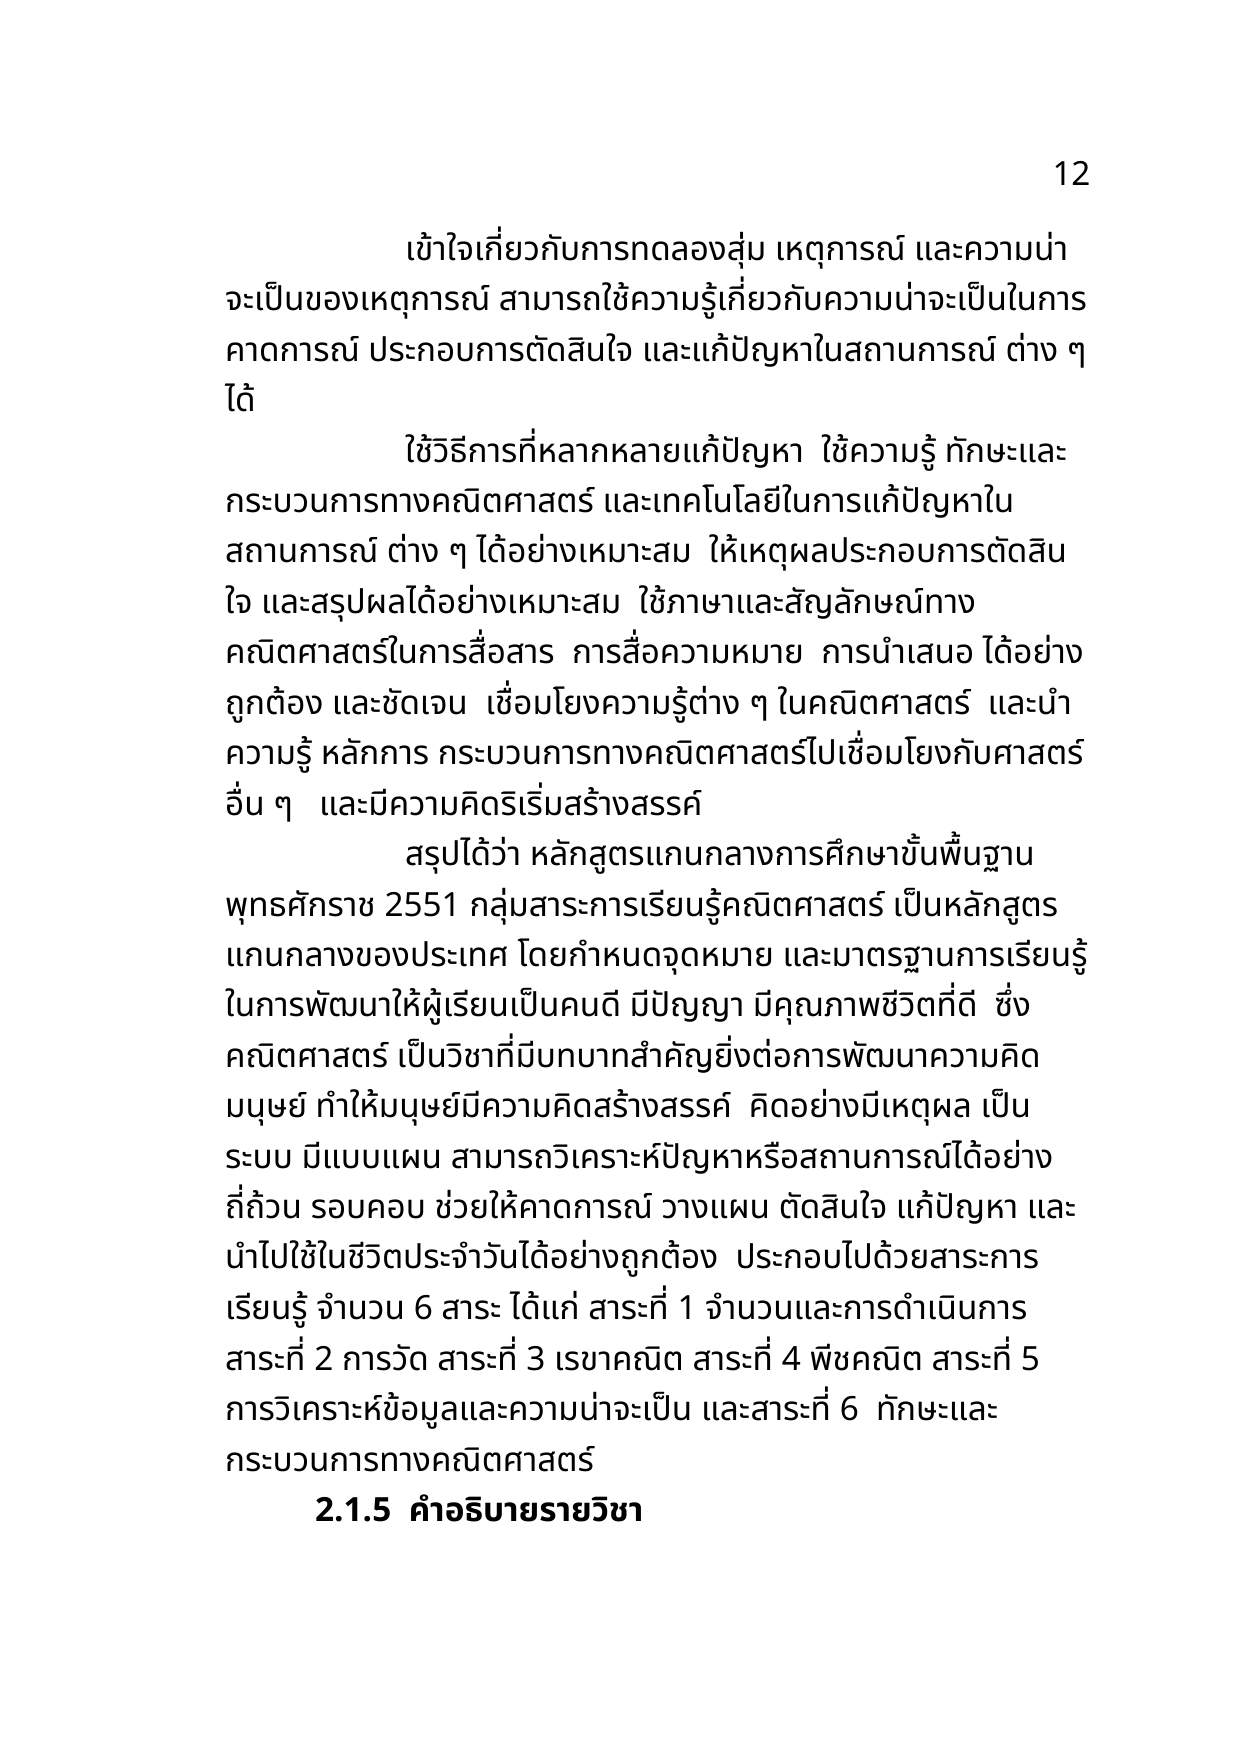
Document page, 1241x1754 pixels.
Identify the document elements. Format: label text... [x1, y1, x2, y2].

list สรุปได้ว่า หลักสูตรแกนกลางการศึกษาขั้นพื้นฐาน พุทธศักราช 2551 กลุ่มสาระการเรียนรู้คณิตศาสตร์ เป็นหลักสูตรแกนกลางของประเทศ โดยกำหนดจุดหมาย และมาตรฐานการเรียนรู้ ในการพัฒนาให้ผู้เรียนเป็นคนดี มีปัญญา มีคุณภาพชีวิตที่ดี ซึ่งคณิตศาสตร์ เป็นวิชาที่มีบทบาทสำคัญยิ่งต่อการพัฒนาความคิดมนุษย์ ทำให้มนุษย์มีความคิดสร้างสรรค์ คิดอย่างมีเหตุผล เป็นระบบ มีแบบแผน สามารถวิเคราะห์ปัญหาหรือสถานการณ์ได้อย่างถี่ถ้วน รอบคอบ ช่วยให้คาดการณ์ วางแผน ตัดสินใจ แก้ปัญหา และนำไปใช้ในชีวิตประจำวันได้อย่างถูกต้อง ประกอบไปด้วยสาระการเรียนรู้ จำนวน 6 สาระ ได้แก่ สาระที่ 1 จำนวนและการดำเนินการ สาระที่ 2 การวัด สาระที่ 3 เรขาคณิต สาระที่ 4 พีชคณิต สาระที่ 5 การวิเคราะห์ข้อมูลและความน่าจะเป็น และสาระที่ 6 ทักษะและกระบวนการทางคณิตศาสตร์ [225, 830, 1090, 1486]
text 2.1.5 คำอธิบายรายวิชา [225, 1486, 1090, 1537]
text ใช้วิธีการที่หลากหลายแก้ปัญหา ใช้ความรู้ ทักษะและกระบวนการทางคณิตศาสตร์ และเทคโนโลยีในการแก้ปัญหาในสถานการณ์ ต่าง ๆ ได้อย่างเหมาะสม ให้เหตุผลประกอบการตัดสินใจ และสรุปผลได้อย่างเหมาะสม ใช้ภาษาและสัญลักษณ์ทางคณิตศาสตร์ในการสื่อสาร การสื่อความหมาย การนำเสนอ ได้อย่างถูกต้อง และชัดเจน เชื่อมโยงความรู้ต่าง ๆ ในคณิตศาสตร์ และนำความรู้ หลักการ กระบวนการทางคณิตศาสตร์ไปเชื่อมโยงกับศาสตร์อื่น ๆ และมีความคิดริเริ่มสร้างสรรค์ [225, 427, 1090, 830]
text เข้าใจเกี่ยวกับการทดลองสุ่ม เหตุการณ์ และความน่าจะเป็นของเหตุการณ์ สามารถใช้ความรู้เกี่ยวกับความน่าจะเป็นในการคาดการณ์ ประกอบการตัดสินใจ และแก้ปัญหาในสถานการณ์ ต่าง ๆ ได้ [225, 225, 1090, 427]
